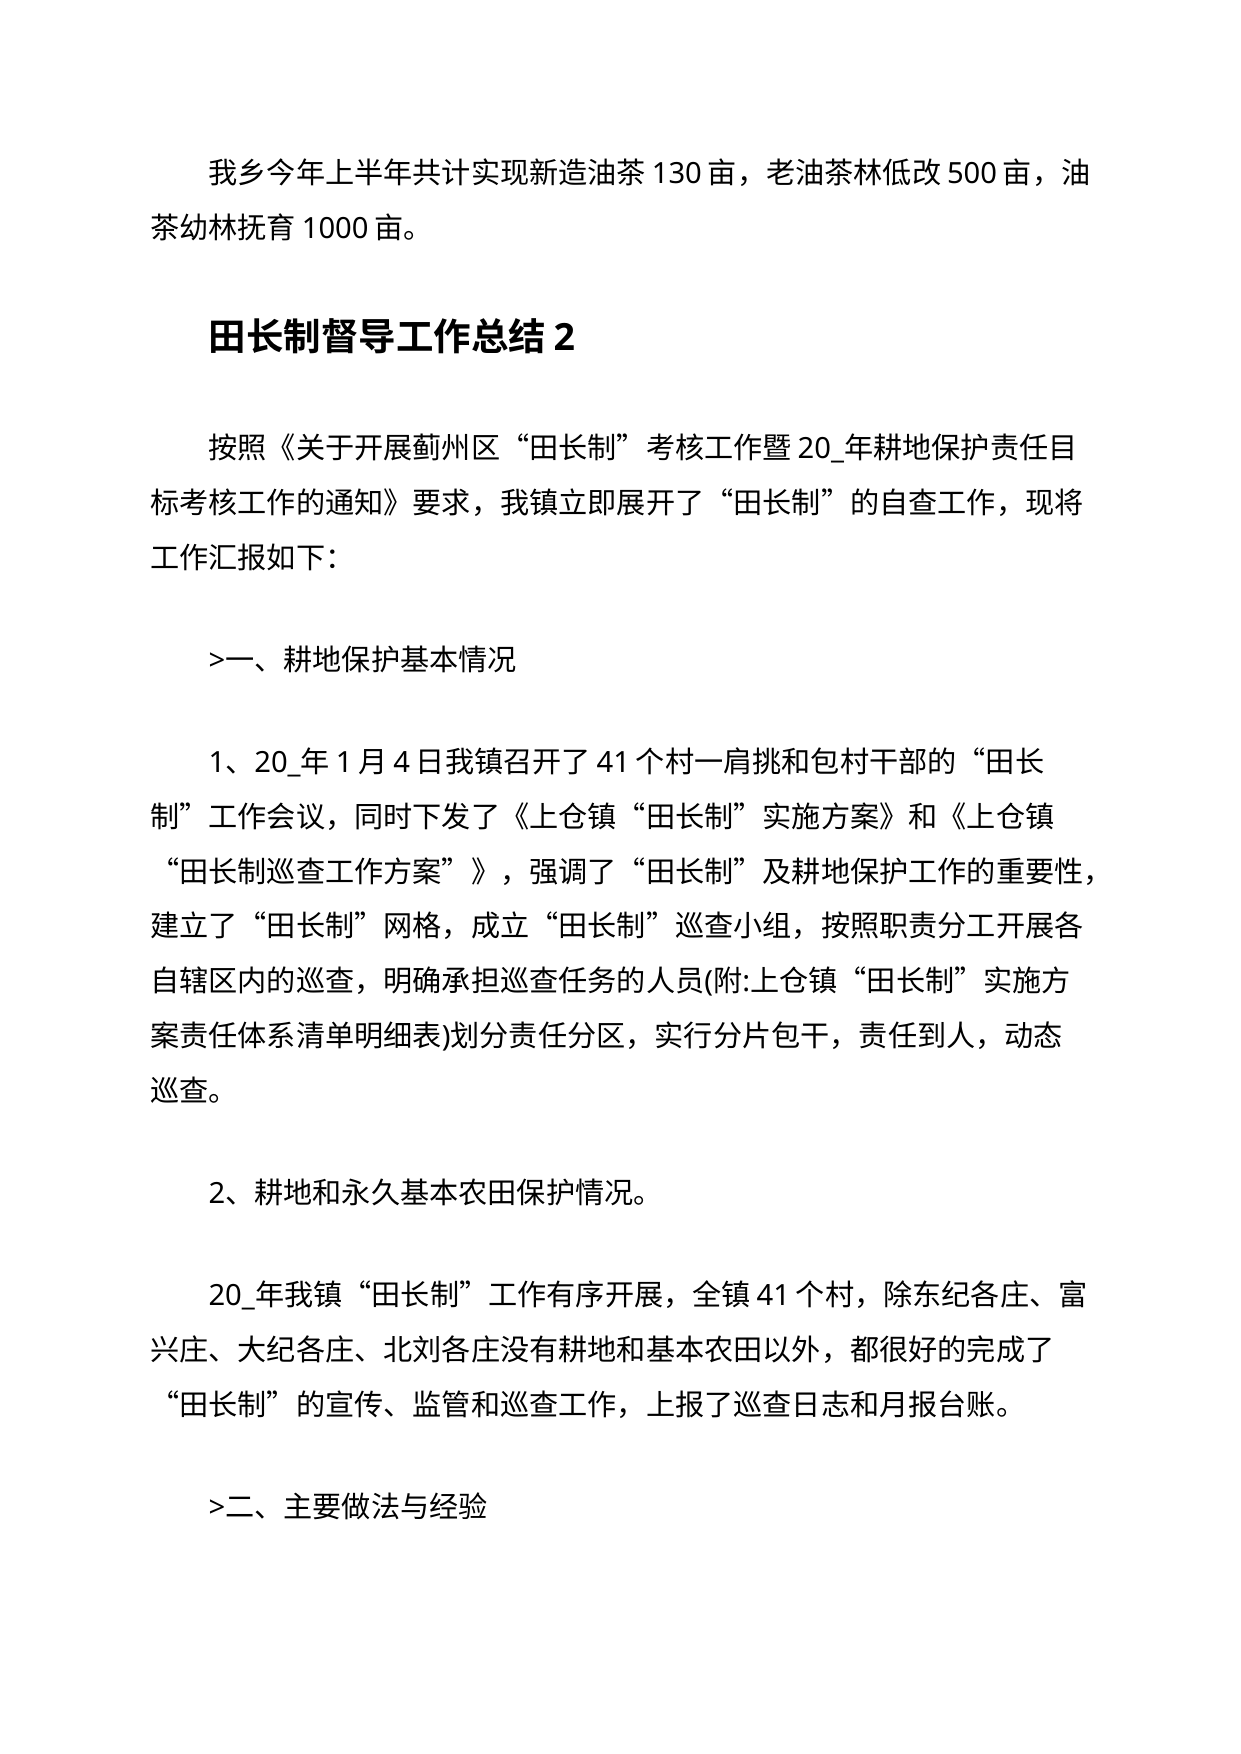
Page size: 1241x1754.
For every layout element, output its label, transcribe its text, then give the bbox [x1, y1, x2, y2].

text 我乡今年上半年共计实现新造油茶130亩，老油茶林低改500亩，油茶幼林抚育1000亩。 [150, 150, 1090, 247]
text >二、主要做法与经验 [150, 1483, 1090, 1526]
text 1、20_年1月4日我镇召开了41个村一肩挑和包村干部的“田长制”工作会议，同时下发了《上仓镇“田长制”实施方案》和《上仓镇“田长制巡查工作方案”》，强调了“田长制”及耕地保护工作的重要性，建立了“田长制”网格，成立“田长制”巡查小组，按照职责分工开展各自辖区内的巡查，明确承担巡查任务的人员(附:上仓镇“田长制”实施方案责任体系清单明细表)划分责任分区，实行分片包干，责任到人，动态巡查。 [150, 738, 1090, 1110]
text 按照《关于开展蓟州区“田长制”考核工作暨20_年耕地保护责任目标考核工作的通知》要求，我镇立即展开了“田长制”的自查工作，现将工作汇报如下： [150, 424, 1090, 577]
text 20_年我镇“田长制”工作有序开展，全镇41个村，除东纪各庄、富兴庄、大纪各庄、北刘各庄没有耕地和基本农田以外，都很好的完成了“田长制”的宣传、监管和巡查工作，上报了巡查日志和月报台账。 [150, 1272, 1090, 1424]
text 2、耕地和永久基本农田保护情况。 [150, 1170, 1090, 1212]
text 田长制督导工作总结2 [150, 307, 1090, 361]
text >一、耕地保护基本情况 [150, 636, 1090, 679]
